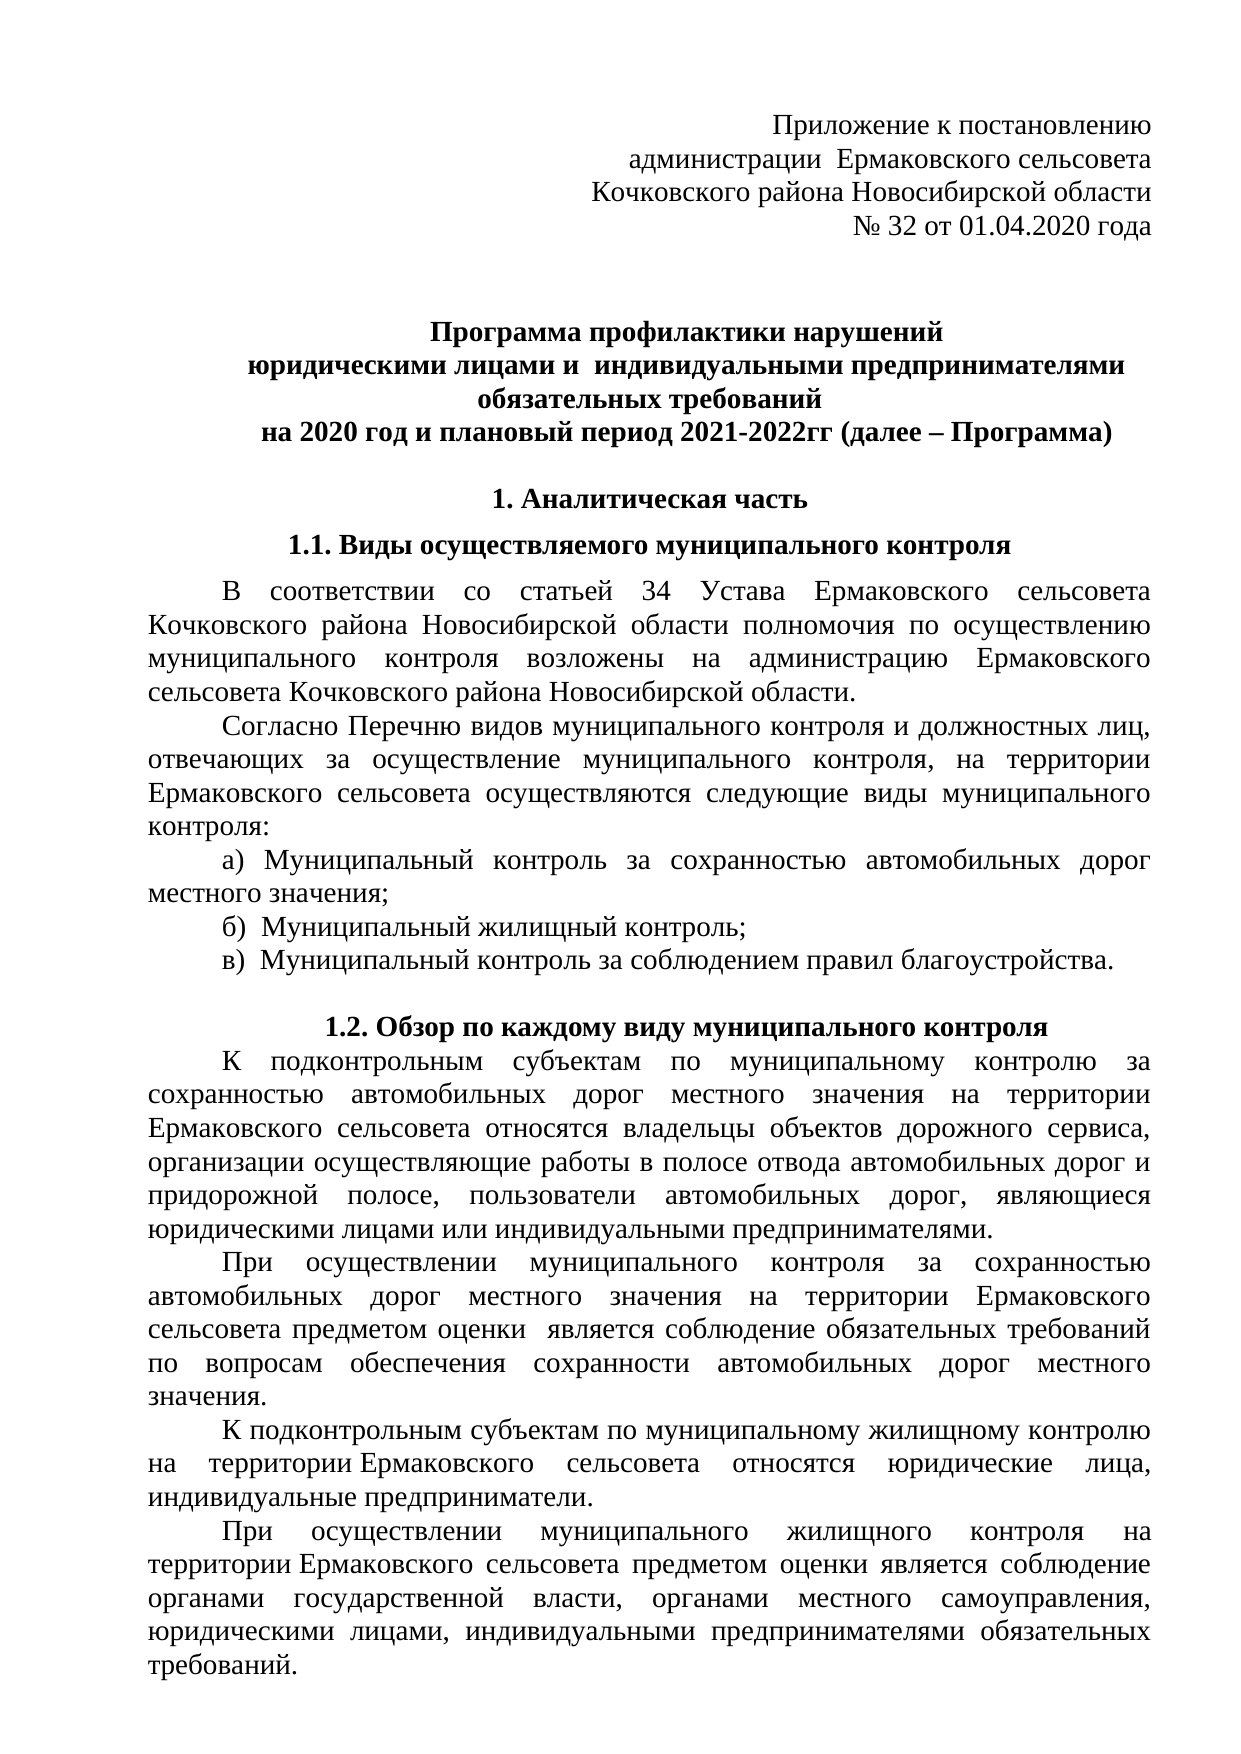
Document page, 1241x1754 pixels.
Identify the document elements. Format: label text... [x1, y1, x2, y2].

text в) Муниципальный контроль за соблюдением правил благоустройства. [148, 942, 1152, 976]
text 1.2. Обзор по каждому виду муниципального контроля [148, 1009, 1152, 1043]
text администрации Ермаковского сельсовета [148, 141, 1152, 174]
text 1.1. Виды осуществляемого муниципального контроля [148, 527, 1152, 561]
text К подконтрольным субъектам по муниципальному контролю за сохранностью автомобильных дорог местного значения на территории Ермаковского сельсовета относятся владельцы объектов дорожного сервиса, организации осуществляющие работы в полосе отвода автомобильных дорог и придорожной полосе, пользователи автомобильных дорог, являющиеся юридическими лицами или индивидуальными предпринимателями. [148, 1043, 1152, 1244]
text Согласно Перечню видов муниципального контроля и должностных лиц, отвечающих за осуществление муниципального контроля, на территории Ермаковского сельсовета осуществляются следующие виды муниципального контроля: [148, 708, 1152, 842]
text № 32 от 01.04.2020 года [148, 208, 1152, 242]
text б) Муниципальный жилищный контроль; [148, 909, 1152, 942]
text 1. Аналитическая часть [148, 481, 1152, 515]
text При осуществлении муниципального жилищного контроля на территории Ермаковского сельсовета предметом оценки является соблюдение органами государственной власти, органами местного самоуправления, юридическими лицами, индивидуальными предпринимателями обязательных требований. [148, 1513, 1152, 1680]
text Приложение к постановлению [148, 107, 1152, 141]
text юридическими лицами и индивидуальными предпринимателями обязательных требований [148, 347, 1152, 414]
text Кочковского района Новосибирской области [148, 174, 1152, 208]
text на 2020 год и плановый период 2021-2022гг (далее – Программа) [148, 414, 1152, 448]
text При осуществлении муниципального контроля за сохранностью автомобильных дорог местного значения на территории Ермаковского сельсовета предметом оценки является соблюдение обязательных требований по вопросам обеспечения сохранности автомобильных дорог местного значения. [148, 1244, 1152, 1412]
text а) Муниципальный контроль за сохранностью автомобильных дорог местного значения; [148, 842, 1152, 909]
text В соответствии со статьей 34 Устава Ермаковского сельсовета Кочковского района Новосибирской области полномочия по осуществлению муниципального контроля возложены на администрацию Ермаковского сельсовета Кочковского района Новосибирской области. [148, 573, 1152, 708]
text К подконтрольным субъектам по муниципальному жилищному контролю на территории Ермаковского сельсовета относятся юридические лица, индивидуальные предприниматели. [148, 1412, 1152, 1513]
text Программа профилактики нарушений [148, 314, 1152, 347]
